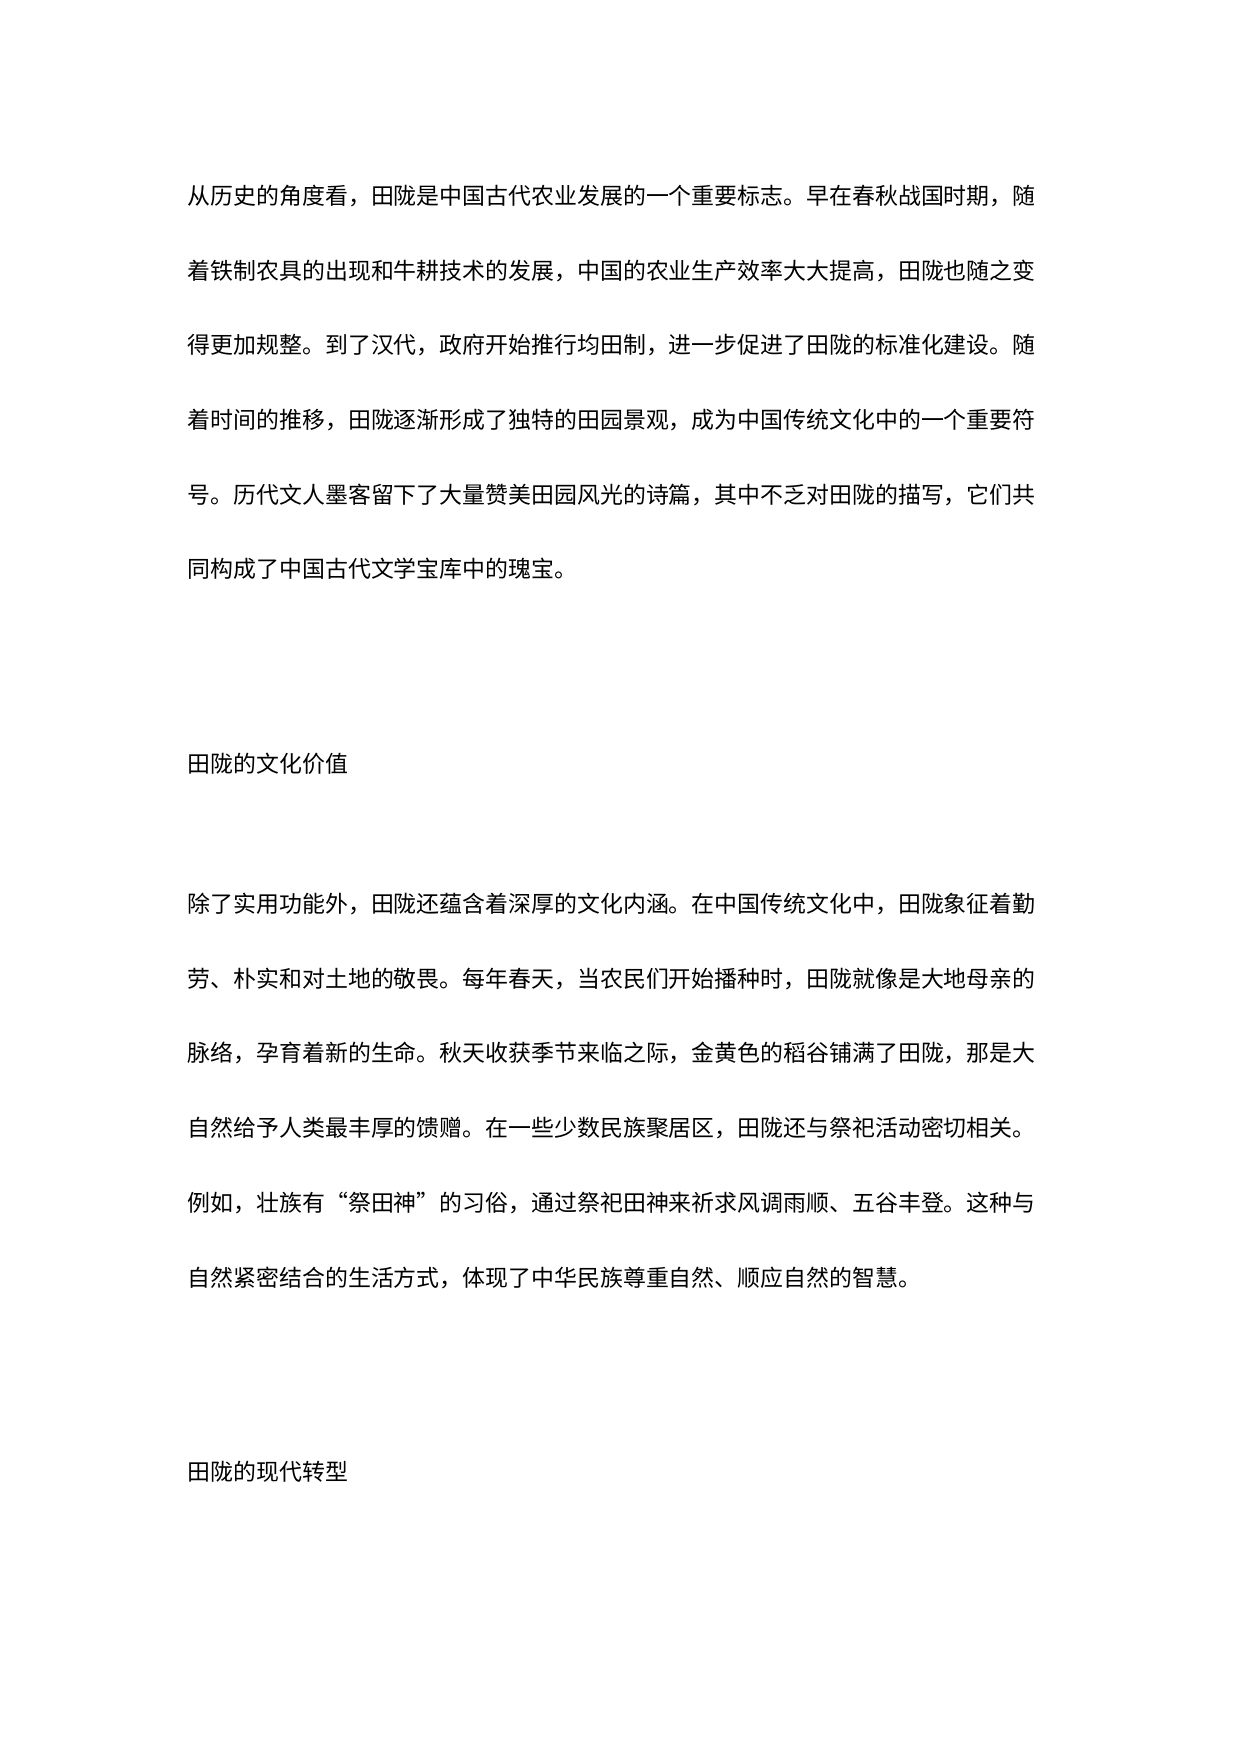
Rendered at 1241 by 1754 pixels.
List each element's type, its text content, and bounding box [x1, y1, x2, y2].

text 田陇的现代转型 [187, 1438, 1053, 1503]
text 从历史的角度看，田陇是中国古代农业发展的一个重要标志。早在春秋战国时期，随着铁制农具的出现和牛耕技术的发展，中国的农业生产效率大大提高，田陇也随之变得更加规整。到了汉代，政府开始推行均田制，进一步促进了田陇的标准化建设。随着时间的推移，田陇逐渐形成了独特的田园景观，成为中国传统文化中的一个重要符号。历代文人墨客留下了大量赞美田园风光的诗篇，其中不乏对田陇的描写，它们共同构成了中国古代文学宝库中的瑰宝。 [187, 162, 1053, 600]
text 田陇的文化价值 [187, 730, 1053, 795]
text 除了实用功能外，田陇还蕴含着深厚的文化内涵。在中国传统文化中，田陇象征着勤劳、朴实和对土地的敬畏。每年春天，当农民们开始播种时，田陇就像是大地母亲的脉络，孕育着新的生命。秋天收获季节来临之际，金黄色的稻谷铺满了田陇，那是大自然给予人类最丰厚的馈赠。在一些少数民族聚居区，田陇还与祭祀活动密切相关。例如，壮族有“祭田神”的习俗，通过祭祀田神来祈求风调雨顺、五谷丰登。这种与自然紧密结合的生活方式，体现了中华民族尊重自然、顺应自然的智慧。 [187, 870, 1053, 1308]
